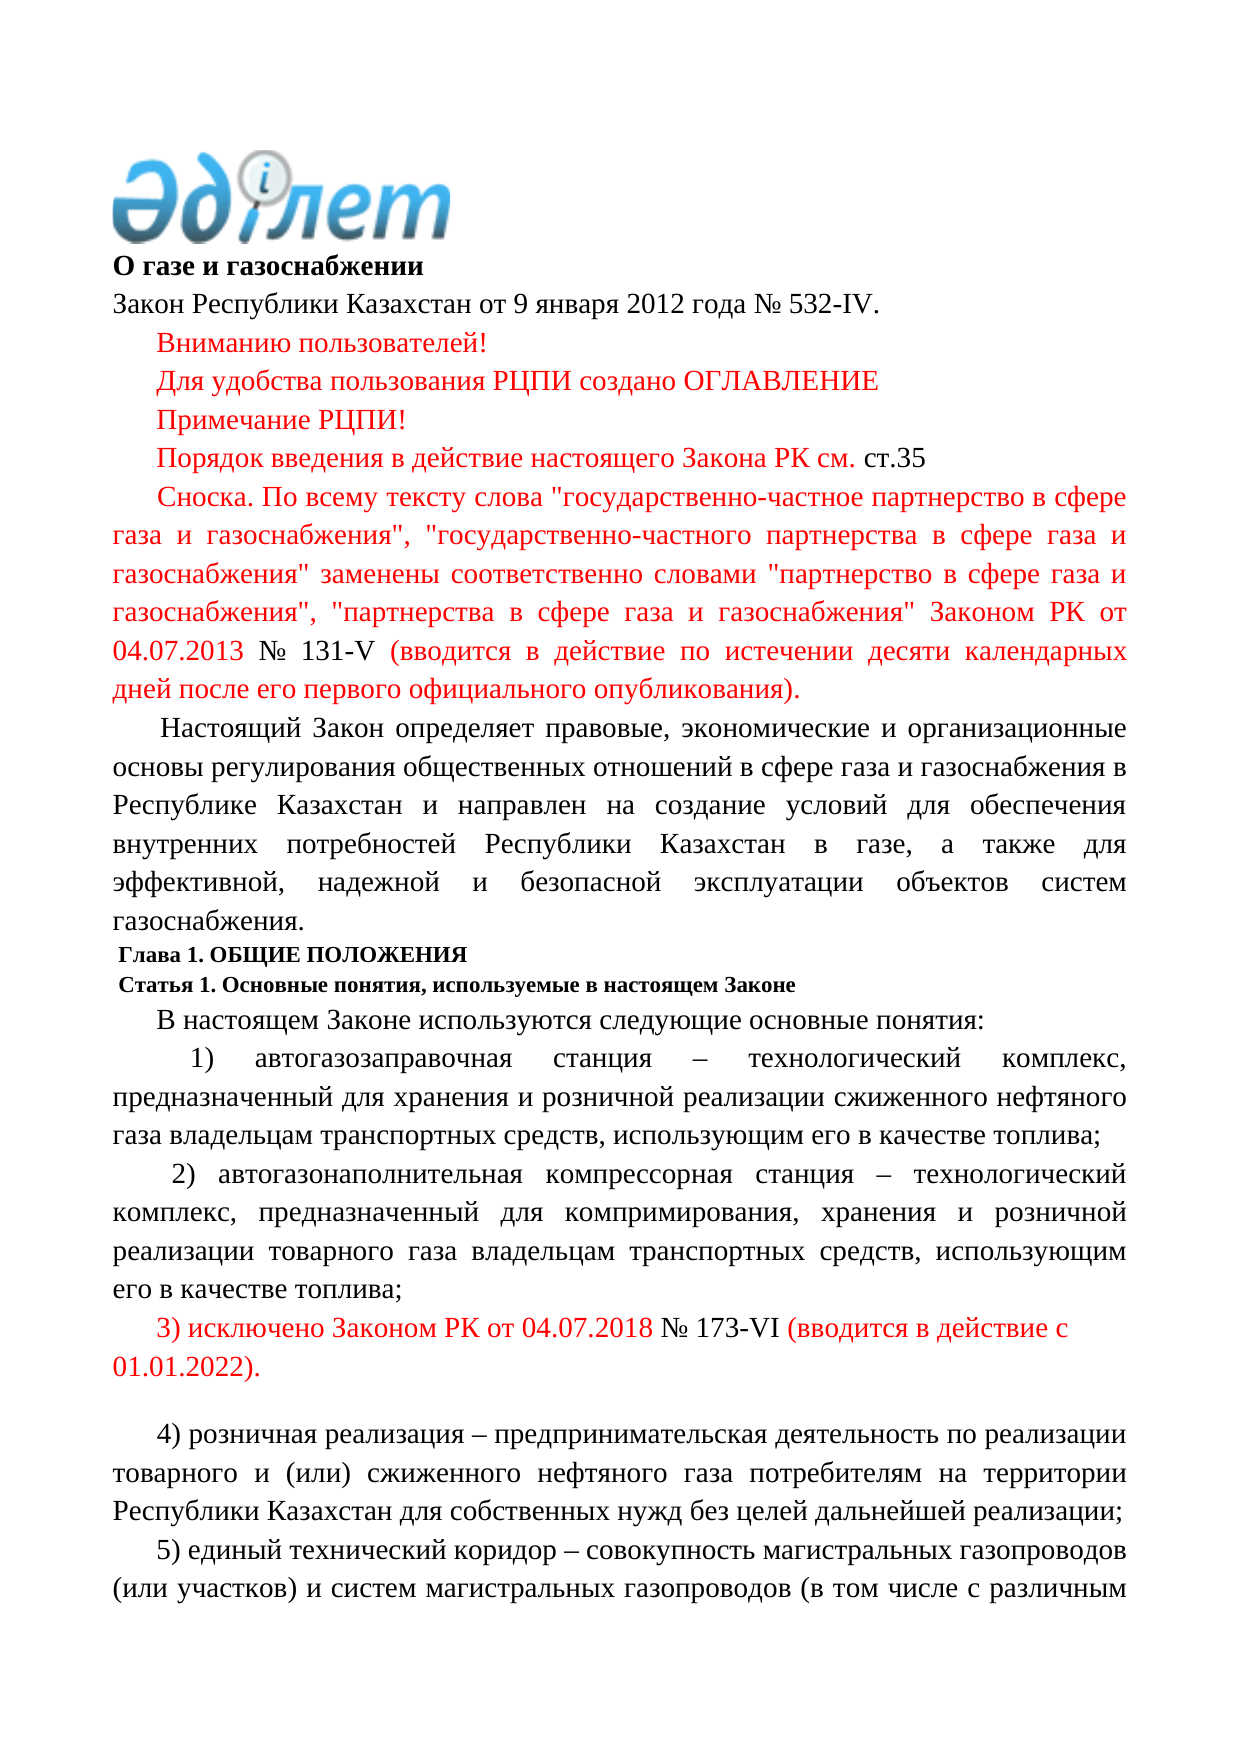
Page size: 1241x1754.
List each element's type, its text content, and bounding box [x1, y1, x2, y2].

text Вниманию пользователей! [112, 325, 1128, 358]
text 4) розничная реализация – предпринимательская деятельность по реализации товарного и (или) сжиженного нефтяного газа потребителям на территории Республики Казахстан для собственных нужд без целей дальнейшей реализации; [112, 1416, 1128, 1527]
text Для удобства пользования РЦПИ создано ОГЛАВЛЕНИЕ [112, 363, 1128, 397]
text В настоящем Законе используются следующие основные понятия: [112, 1002, 1128, 1035]
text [112, 1532, 1128, 1604]
text Примечание РЦПИ! [112, 402, 1128, 435]
text Сноска. По всему тексту слова "государственно-частное партнерство в сфере газа и газоснабжения", "государственно-частного партнерства в сфере газа и газоснабжения" заменены соответственно словами "партнерство в сфере газа и газоснабжения", "партнерства в сфере газа и газоснабжения" Законом РК от 04.07.2013 № 131-V (вводится в действие по истечении десяти календарных дней после его первого официального опубликования). [112, 479, 1128, 705]
text 1) автогазозаправочная станция – технологический комплекс, предназначенный для хранения и розничной реализации сжиженного нефтяного газа владельцам транспортных средств, использующим его в качестве топлива; [112, 1040, 1128, 1151]
text 2) автогазонаполнительная компрессорная станция – технологический комплекс, предназначенный для компримирования, хранения и розничной реализации товарного газа владельцам транспортных средств, использующим его в качестве топлива; [112, 1156, 1128, 1305]
text Порядок введения в действие настоящего Закона РК см. ст.35 [112, 440, 1128, 474]
text Закон Республики Казахстан от 9 января 2012 года № 532-IV. [112, 286, 1128, 320]
text Глава 1. ОБЩИЕ ПОЛОЖЕНИЯ [112, 941, 1128, 968]
picture [112, 150, 451, 244]
text О газе и газоснабжении [112, 248, 1128, 281]
text 3) исключено Законом РК от 04.07.2018 № 173-VI (вводится в действие с 01.01.2022). [112, 1310, 1128, 1412]
text Настоящий Закон определяет правовые, экономические и организационные основы регулирования общественных отношений в сфере газа и газоснабжения в Республике Казахстан и направлен на создание условий для обеспечения внутренних потребностей Республики Казахстан в газе, а также для эффективной, надежной и безопасной эксплуатации объектов систем газоснабжения. [112, 710, 1128, 936]
text Статья 1. Основные понятия, используемые в настоящем Законе [112, 972, 1128, 998]
